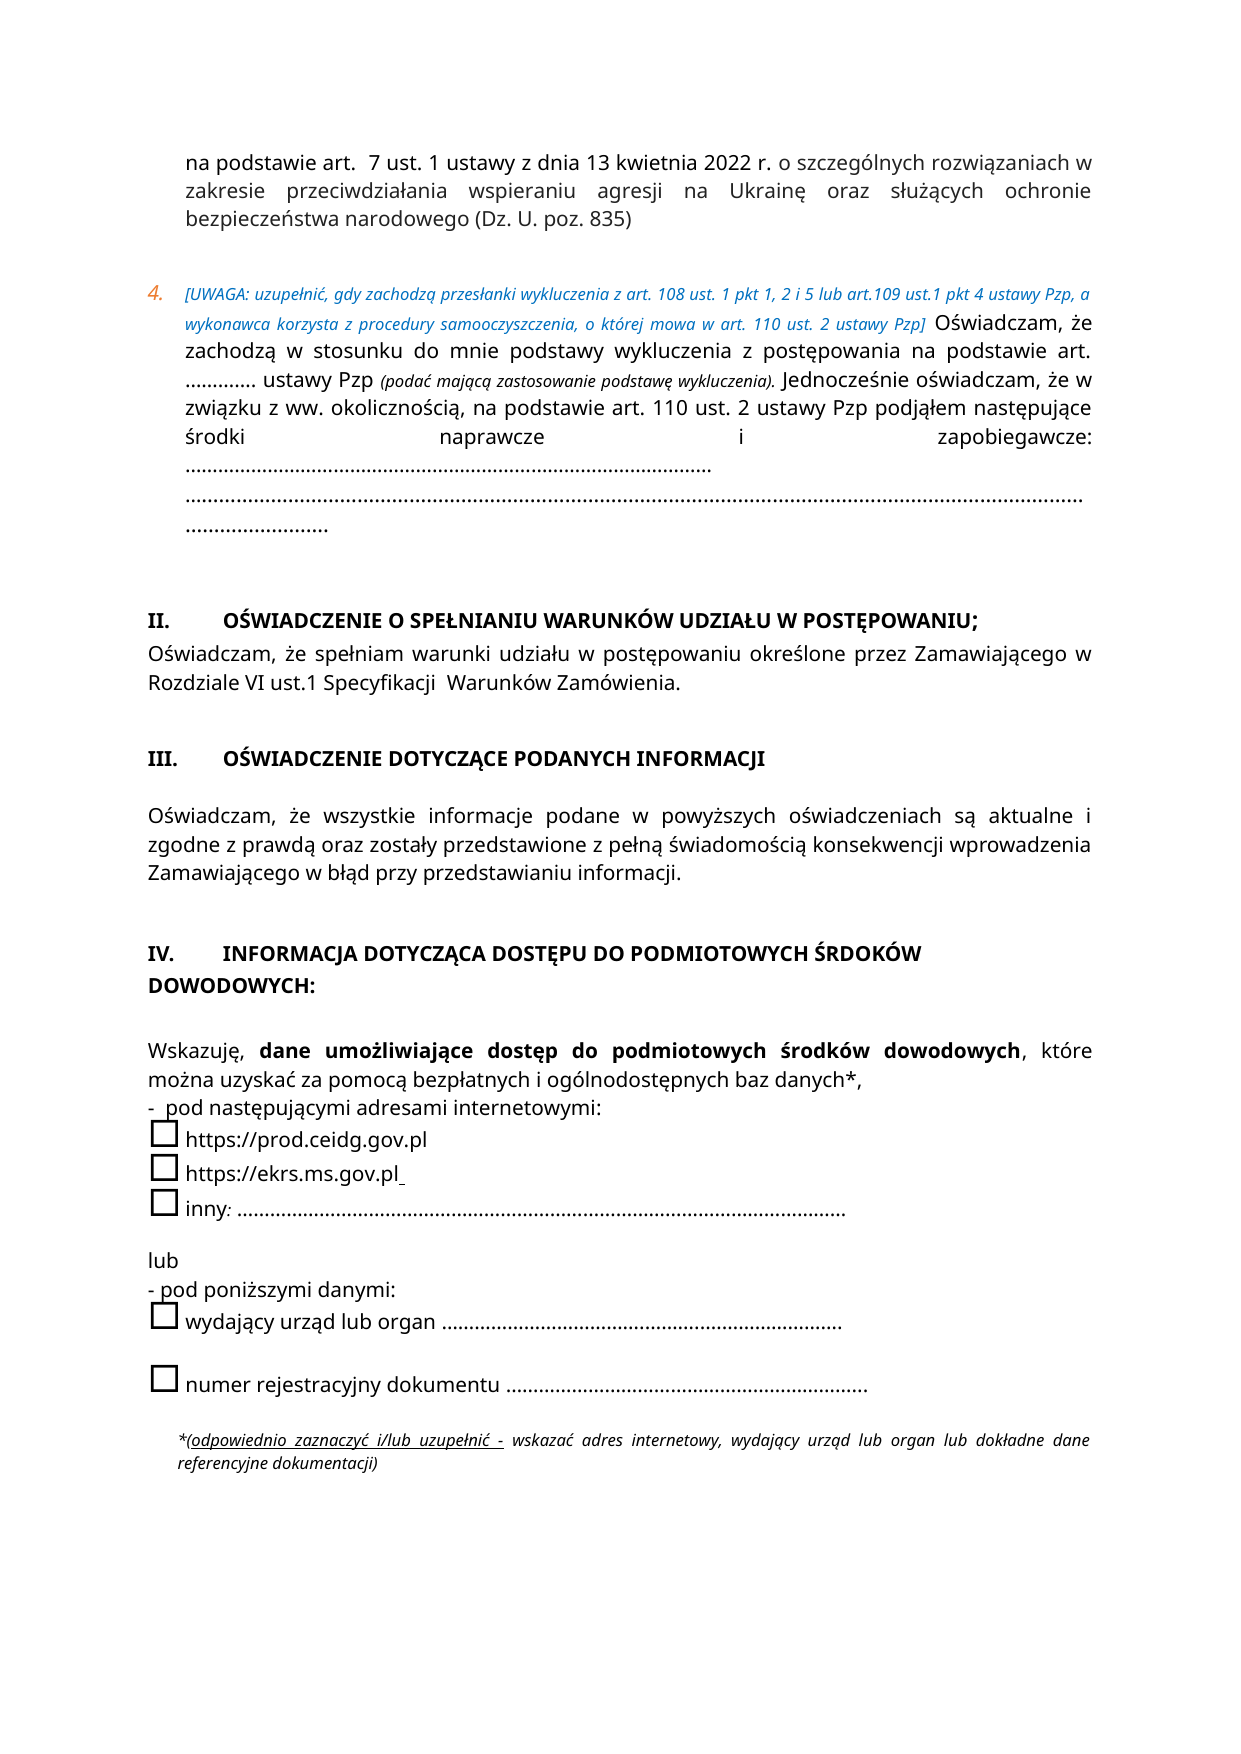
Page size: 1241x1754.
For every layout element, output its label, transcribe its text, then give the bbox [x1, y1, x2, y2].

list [148, 148, 1093, 233]
text Oświadczam, że spełniam warunki udziału w postępowaniu określone przez Zamawiającego w Rozdziale VI ust.1 Specyfikacji Warunków Zamówienia. [148, 639, 1093, 696]
text lub [148, 1247, 1093, 1275]
list INFORMACJA DOTYCZĄCA DOSTĘPU DO PODMIOTOWYCH ŚRDOKÓW [148, 939, 1093, 967]
text Wskazuję, dane umożliwiające dostęp do podmiotowych środków dowodowych, które można uzyskać za pomocą bezpłatnych i ogólnodostępnych baz danych*, [148, 1036, 1093, 1093]
text - pod poniższymi danymi: [148, 1275, 1093, 1303]
text - pod następującymi adresami internetowymi: [148, 1093, 1093, 1122]
text Oświadczam, że wszystkie informacje podane w powyższych oświadczeniach są aktualne i zgodne z prawdą oraz zostały przedstawione z pełną świadomością konsekwencji wprowadzenia Zamawiającego w błąd przy przedstawianiu informacji. [148, 801, 1093, 887]
list [UWAGA: uzupełnić, gdy zachodzą przesłanki wykluczenia z art. 108 ust. 1 pkt 1, 2 i 5 lub art.109 ust.1 pkt 4 ustawy Pzp, a wykonawca korzysta z procedury samooczyszczenia, o której mowa w art. 110 ust. 2 ustawy Pzp] Oświadczam, że zachodzą w stosunku do mnie podstawy wykluczenia z postępowania na podstawie art. …………. ustawy Pzp (podać mającą zastosowanie podstawę wykluczenia). Jednocześnie oświadczam, że w związku z ww. okolicznością, na podstawie art. 110 ust. 2 ustawy Pzp podjąłem następujące środki naprawcze i zapobiegawcze:……………………………………………………………………………………………………………………………………………………………………………………………………………………………………………………. [147, 278, 1093, 538]
list OŚWIADCZENIE O SPEŁNIANIU WARUNKÓW UDZIAŁU W POSTĘPOWANIU; [148, 604, 1093, 635]
list https://prod.ceidg.gov.pl [148, 1122, 1093, 1156]
text *(odpowiednio zaznaczyć i/lub uzupełnić - wskazać adres internetowy, wydający urząd lub organ lub dokładne dane referencyjne dokumentacji) [177, 1428, 1093, 1474]
list numer rejestracyjny dokumentu ………………………………………………………... [148, 1366, 1093, 1400]
list inny: ………………………………………………………………………………………………… [148, 1190, 1093, 1224]
text DOWODOWYCH: [148, 971, 1093, 1000]
list OŚWIADCZENIE DOTYCZĄCE PODANYCH INFORMACJI [148, 744, 1093, 773]
list https://ekrs.ms.gov.pl [148, 1156, 1093, 1190]
list wydający urząd lub organ ……………………………….………..……………………. [148, 1303, 1093, 1338]
